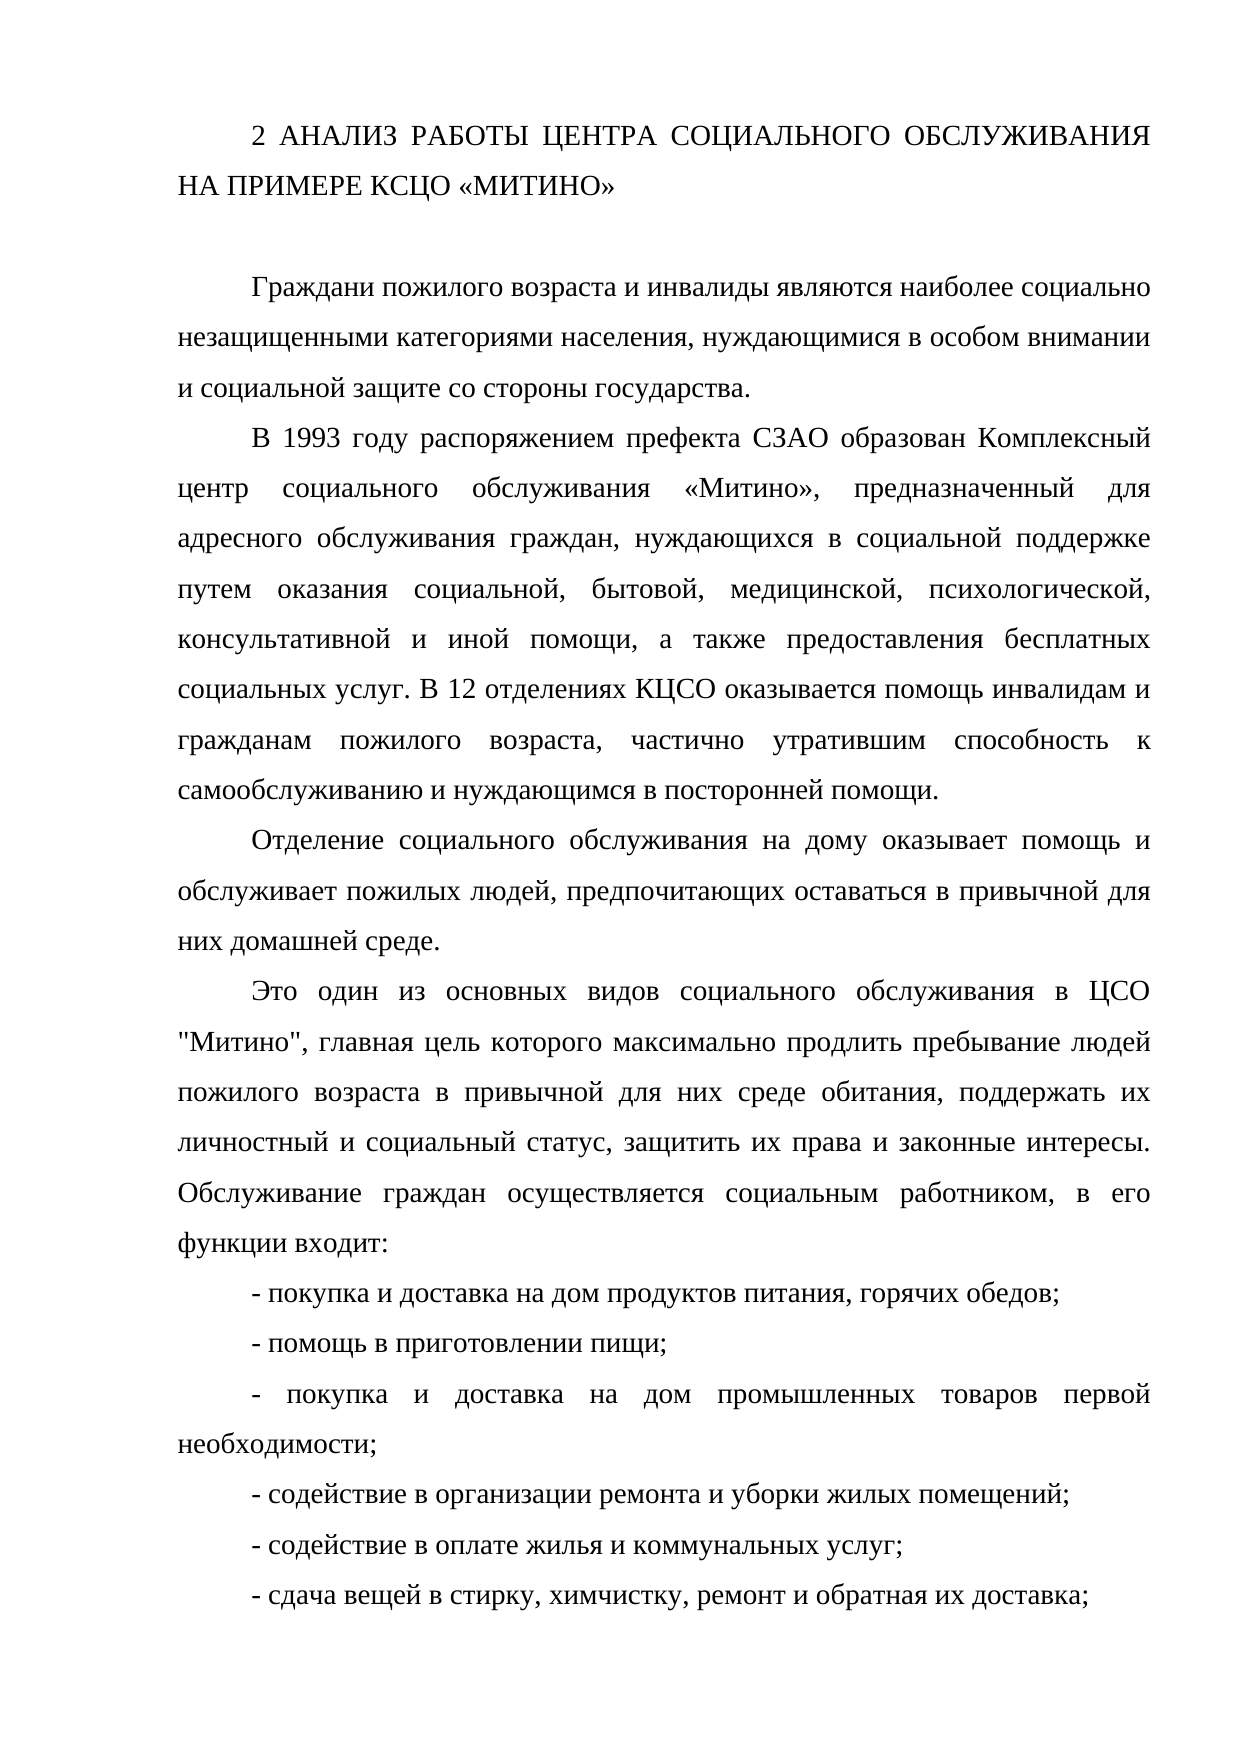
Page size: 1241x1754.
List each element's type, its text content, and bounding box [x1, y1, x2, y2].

text Граждани пожилого возраста и инвалиды являются наиболее социально незащищенными категориями населения, нуждающимися в особом внимании и социальной защите со стороны государства. [177, 269, 1152, 403]
text Это один из основных видов социального обслуживания в ЦСО "Митино", главная цель которого максимально продлить пребывание людей пожилого возраста в привычной для них среде обитания, поддержать их личностный и социальный статус, защитить их права и законные интересы. Обслуживание граждан осуществляется социальным работником, в его функции входит: [177, 973, 1152, 1258]
text - содействие в оплате жилья и коммунальных услуг; [177, 1527, 1152, 1560]
text - покупка и доставка на дом промышленных товаров первой необходимости; [177, 1376, 1152, 1460]
text - сдача вещей в стирку, химчистку, ремонт и обратная их доставка; [177, 1577, 1152, 1611]
text 2 АНАЛИЗ РАБОТЫ ЦЕНТРА СОЦИАЛЬНОГО ОБСЛУЖИВАНИЯ НА ПРИМЕРЕ КСЦО «МИТИНО» [177, 118, 1152, 202]
text - покупка и доставка на дом продуктов питания, горячих обедов; [177, 1275, 1152, 1309]
text - помощь в приготовлении пищи; [177, 1326, 1152, 1359]
text - содействие в организации ремонта и уборки жилых помещений; [177, 1477, 1152, 1510]
text Отделение социального обслуживания на дому оказывает помощь и обслуживает пожилых людей, предпочитающих оставаться в привычной для них домашней среде. [177, 822, 1152, 957]
text В 1993 году распоряжением префекта СЗАО образован Комплексный центр социального обслуживания «Митино», предназначенный для адресного обслуживания граждан, нуждающихся в социальной поддержке путем оказания социальной, бытовой, медицинской, психологической, консультативной и иной помощи, а также предоставления бесплатных социальных услуг. В 12 отделениях КЦСО оказывается помощь инвалидам и гражданам пожилого возраста, частично утратившим способность к самообслуживанию и нуждающимся в посторонней помощи. [177, 420, 1152, 806]
